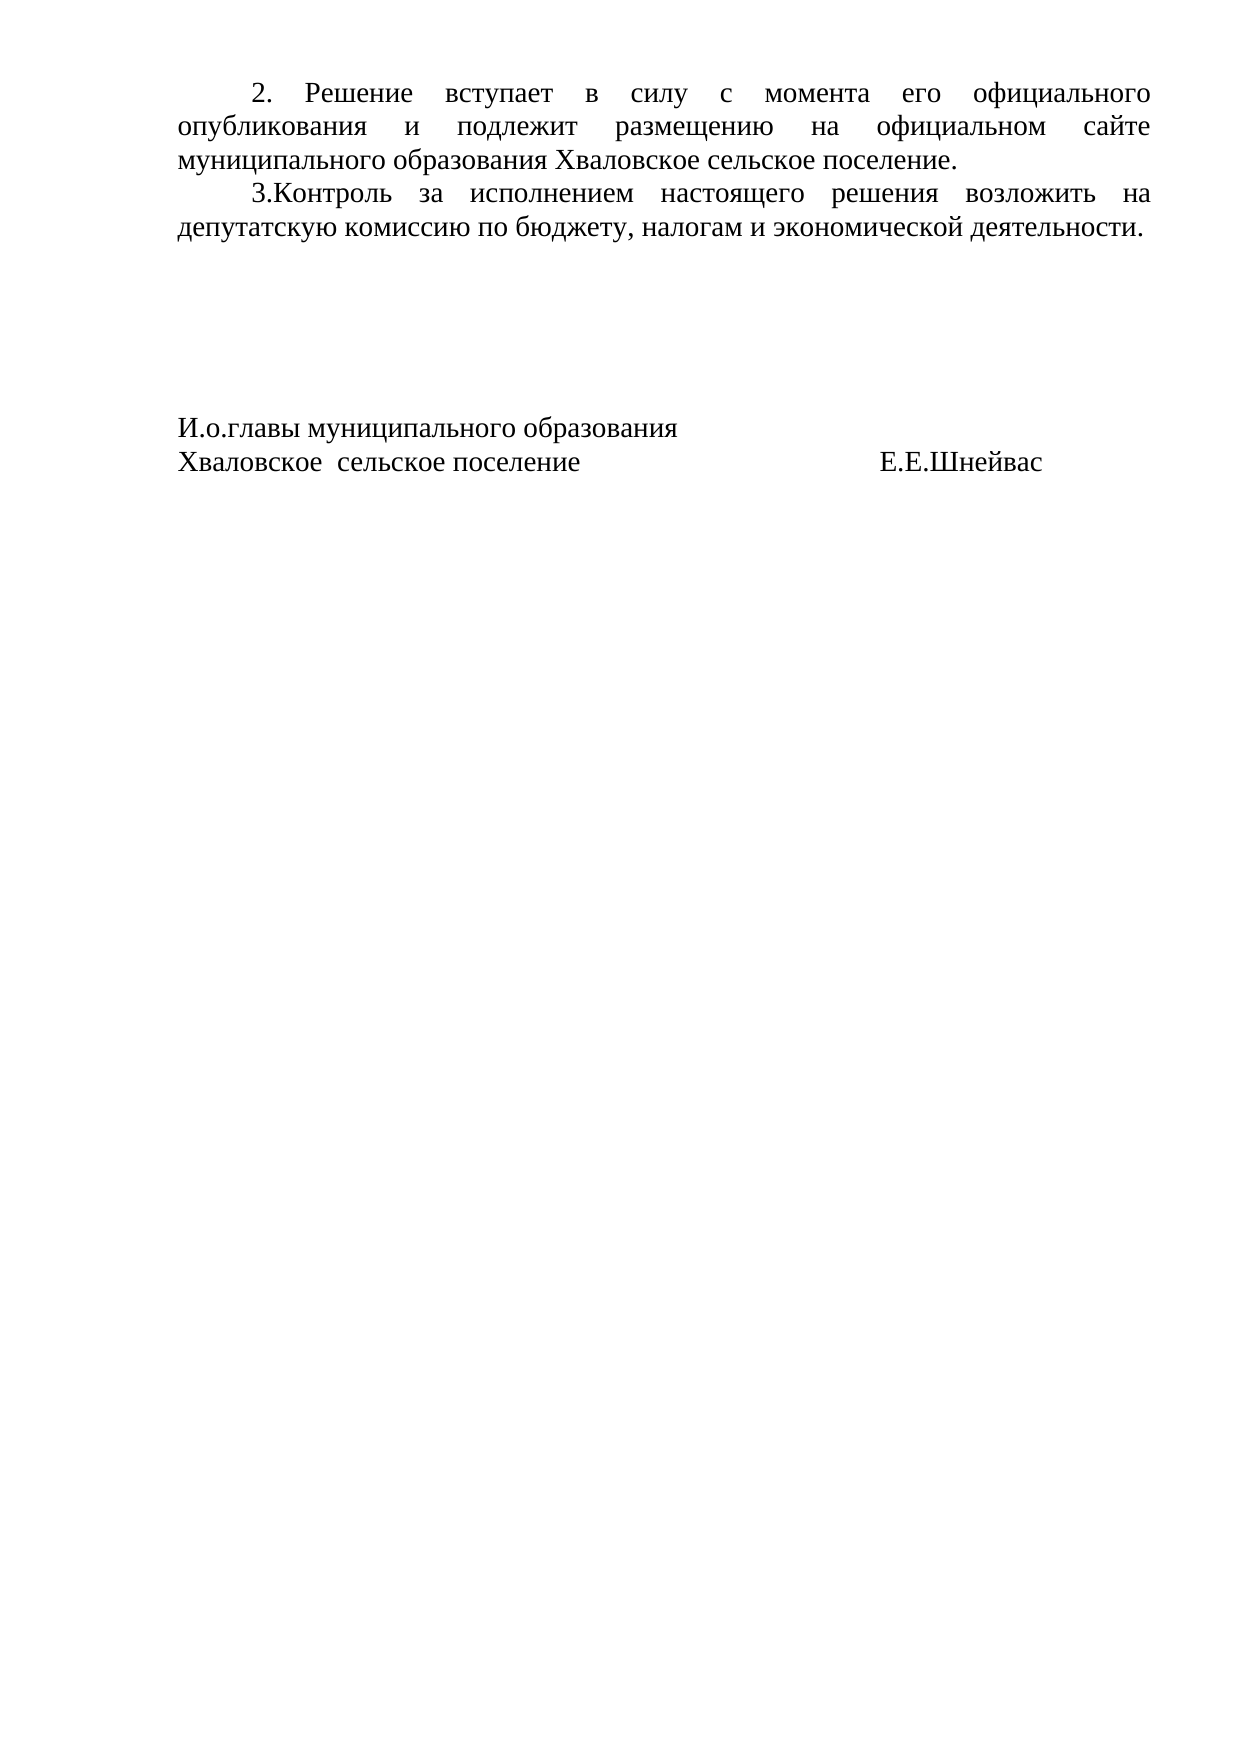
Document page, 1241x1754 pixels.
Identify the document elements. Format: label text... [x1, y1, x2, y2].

text Хваловское сельское поселение Е.Е.Шнейвас [177, 444, 1152, 477]
list И.о.главы муниципального образования [177, 410, 1152, 444]
text 3.Контроль за исполнением настоящего решения возложить на депутатскую комиссию по бюджету, налогам и экономической деятельности. [177, 176, 1152, 243]
title 2. Решение вступает в силу с момента его официального опубликования и подлежит размещению на официальном сайте муниципального образования Хваловское сельское поселение. [177, 75, 1152, 176]
